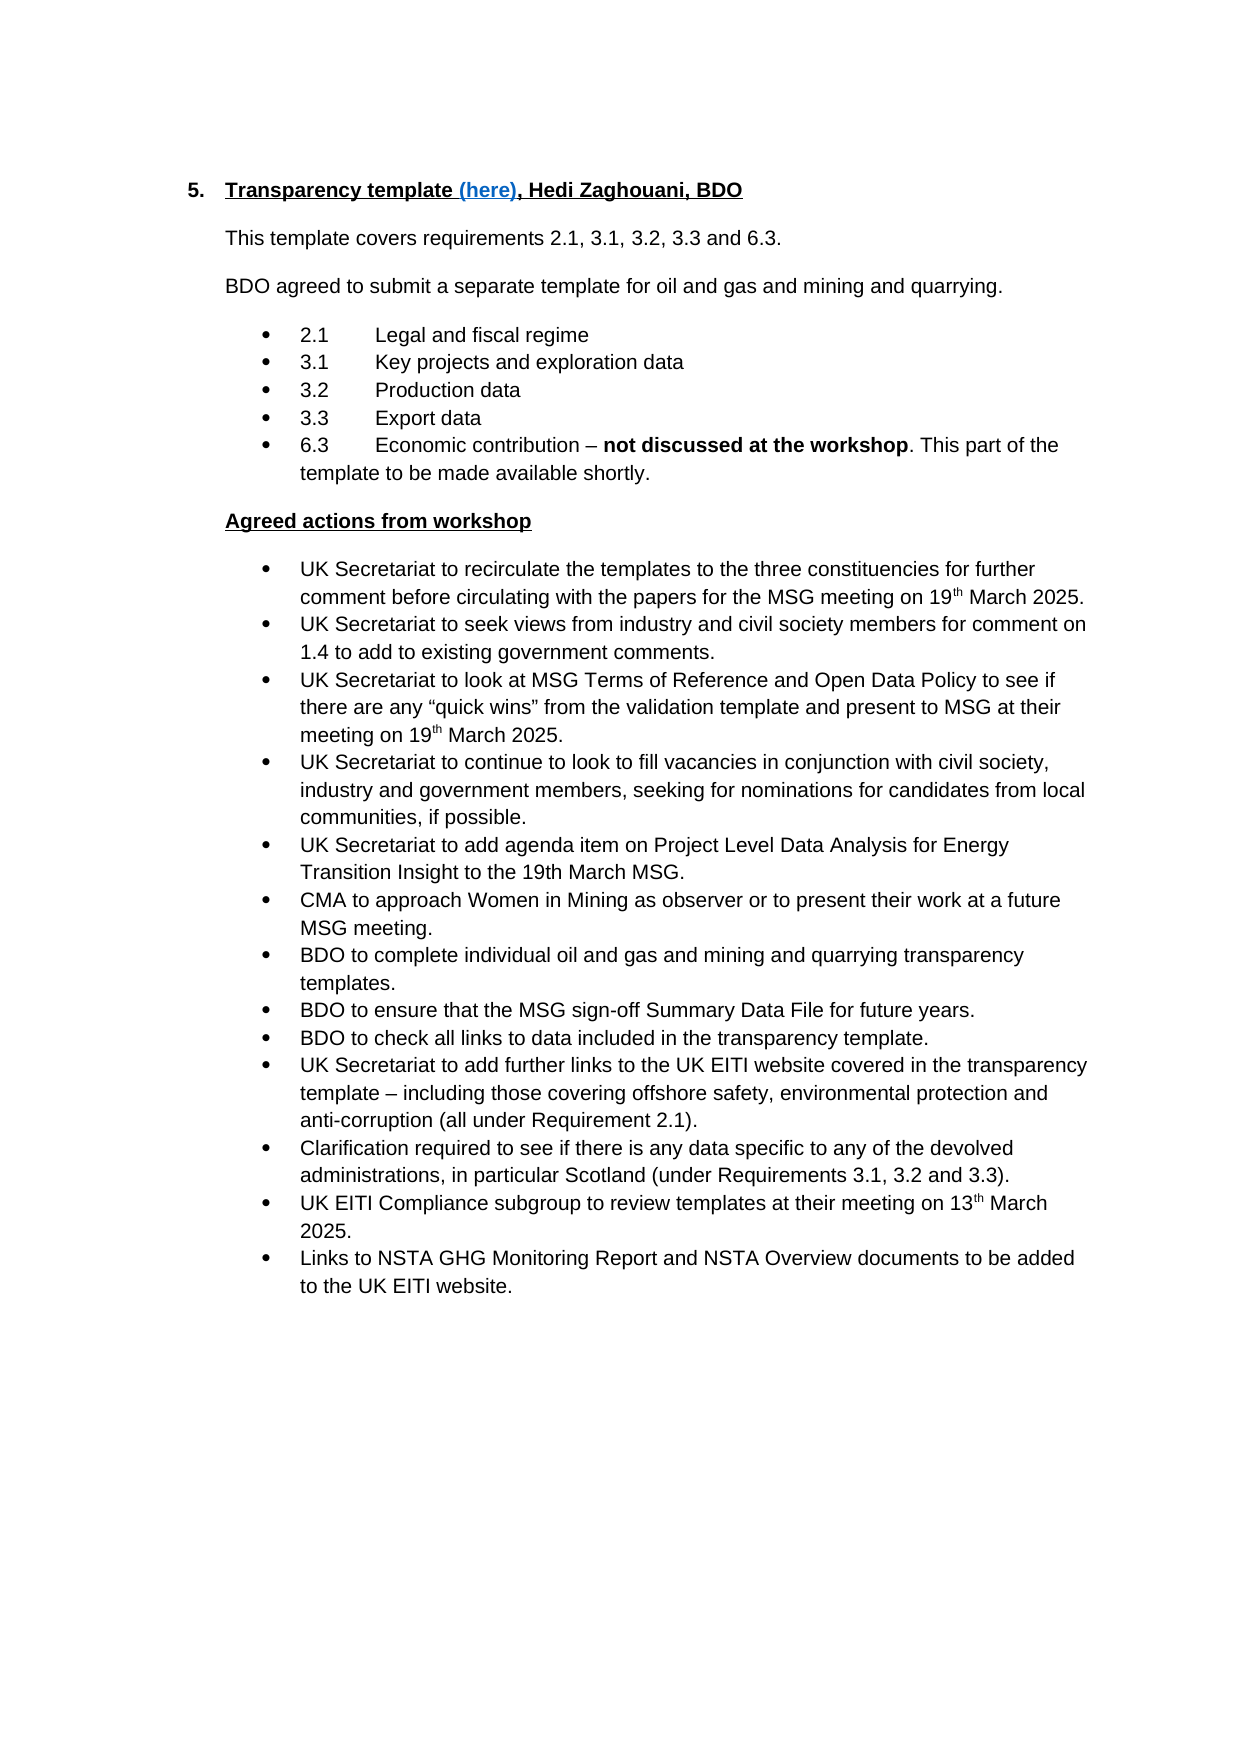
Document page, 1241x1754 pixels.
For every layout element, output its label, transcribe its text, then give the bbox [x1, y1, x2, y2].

list Links to NSTA GHG Monitoring Report and NSTA Overview documents to be added to the UK EITI website. [262, 1246, 1090, 1297]
list UK Secretariat to add agenda item on Project Level Data Analysis for Energy Transition Insight to the 19th March MSG. [262, 833, 1090, 884]
list CMA to approach Women in Mining as observer or to present their work at a future MSG meeting. [262, 888, 1090, 939]
list 2.1 Legal and fiscal regime [262, 322, 1090, 347]
list Transparency template (here), Hedi Zaghouani, BDO [187, 177, 1090, 201]
list UK EITI Compliance subgroup to review templates at their meeting on 13th March 2025. [262, 1191, 1090, 1242]
list BDO to complete individual oil and gas and mining and quarrying transparency templates. [262, 943, 1090, 994]
list BDO to ensure that the MSG sign-off Summary Data File for future years. [262, 998, 1090, 1022]
text BDO agreed to submit a separate template for oil and gas and mining and quarrying. [225, 274, 1090, 298]
list UK Secretariat to seek views from industry and civil society members for comment on 1.4 to add to existing government comments. [262, 612, 1090, 664]
list UK Secretariat to recirculate the templates to the three constituencies for further comment before circulating with the papers for the MSG meeting on 19th March 2025. [262, 557, 1090, 609]
list UK Secretariat to continue to look to fill vacancies in conjunction with civil society, industry and government members, seeking for nominations for candidates from local communities, if possible. [262, 750, 1090, 829]
list 6.3 Economic contribution – not discussed at the workshop. This part of the template to be made available shortly. [262, 433, 1090, 484]
list UK Secretariat to look at MSG Terms of Reference and Open Data Policy to see if there are any “quick wins” from the validation template and present to MSG at their meeting on 19th March 2025. [262, 667, 1090, 746]
list 3.1 Key projects and exploration data [262, 350, 1090, 374]
list Clarification required to see if there is any data specific to any of the devolved administrations, in particular Scotland (under Requirements 3.1, 3.2 and 3.3). [262, 1136, 1090, 1187]
list BDO to check all links to data included in the transparency template. [262, 1026, 1090, 1049]
text This template covers requirements 2.1, 3.1, 3.2, 3.3 and 6.3. [225, 226, 1090, 250]
list 3.2 Production data [262, 378, 1090, 402]
list 3.3 Export data [262, 405, 1090, 429]
list UK Secretariat to add further links to the UK EITI website covered in the transparency template – including those covering offshore safety, environmental protection and anti-corruption (all under Requirement 2.1). [262, 1053, 1090, 1132]
text Agreed actions from workshop [225, 509, 1090, 533]
